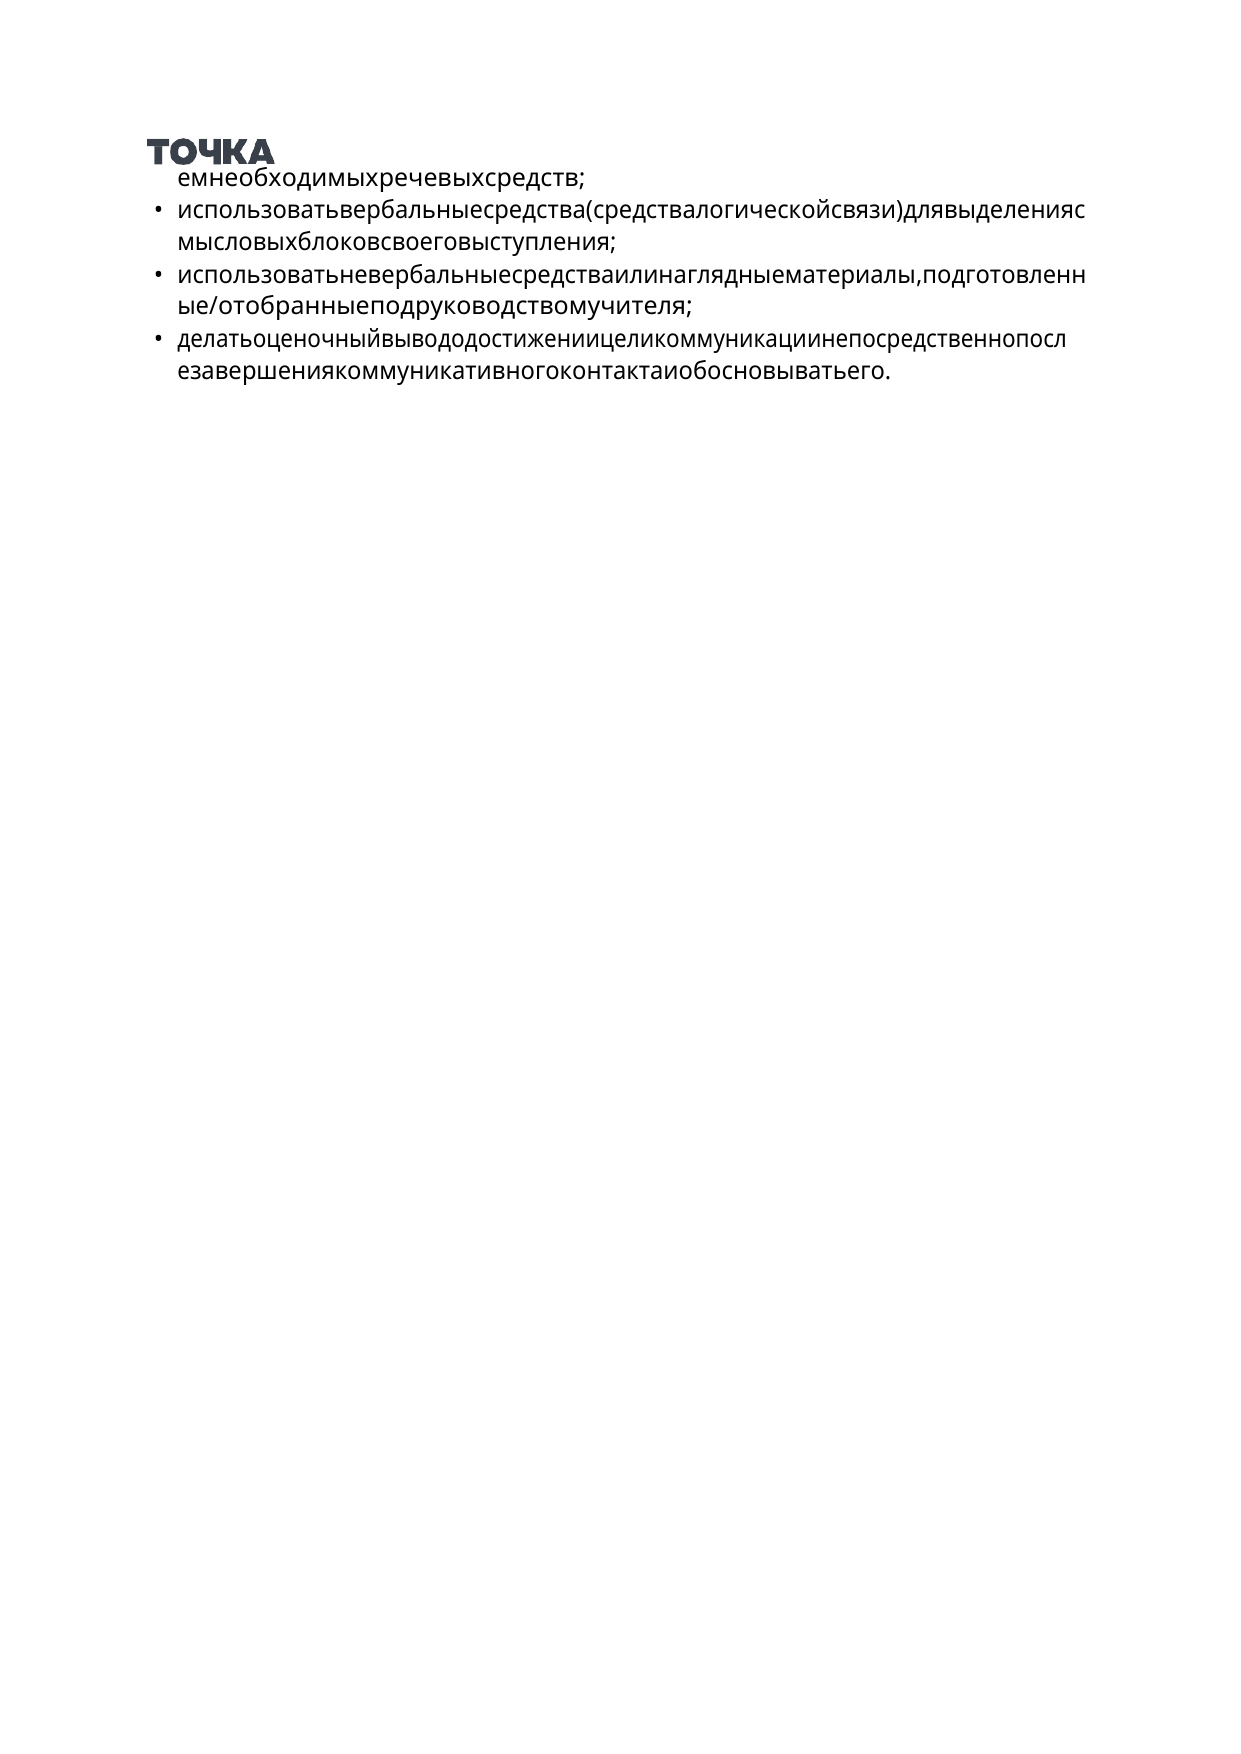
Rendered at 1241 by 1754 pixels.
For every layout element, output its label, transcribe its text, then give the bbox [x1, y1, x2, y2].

picture [223, 139, 275, 160]
list использоватьневербальныесредстваилинаглядныематериалы,подготовленные/отобранныеподруководствомучителя; [153, 257, 1093, 322]
picture [147, 138, 221, 165]
list использоватьвербальныесредства(средствалогическойсвязи)длявыделениясмысловыхблоковсвоеговыступления; [153, 193, 1093, 257]
list создаватьписьменныеклишированныеиоригинальныетекстысиспользованиемнеобходимыхречевыхсредств; [153, 160, 1093, 193]
list делатьоценочныйвывододостижениицеликоммуникациинепосредственнопослезавершениякоммуникативногоконтактаиобосновыватьего. [153, 322, 1093, 387]
